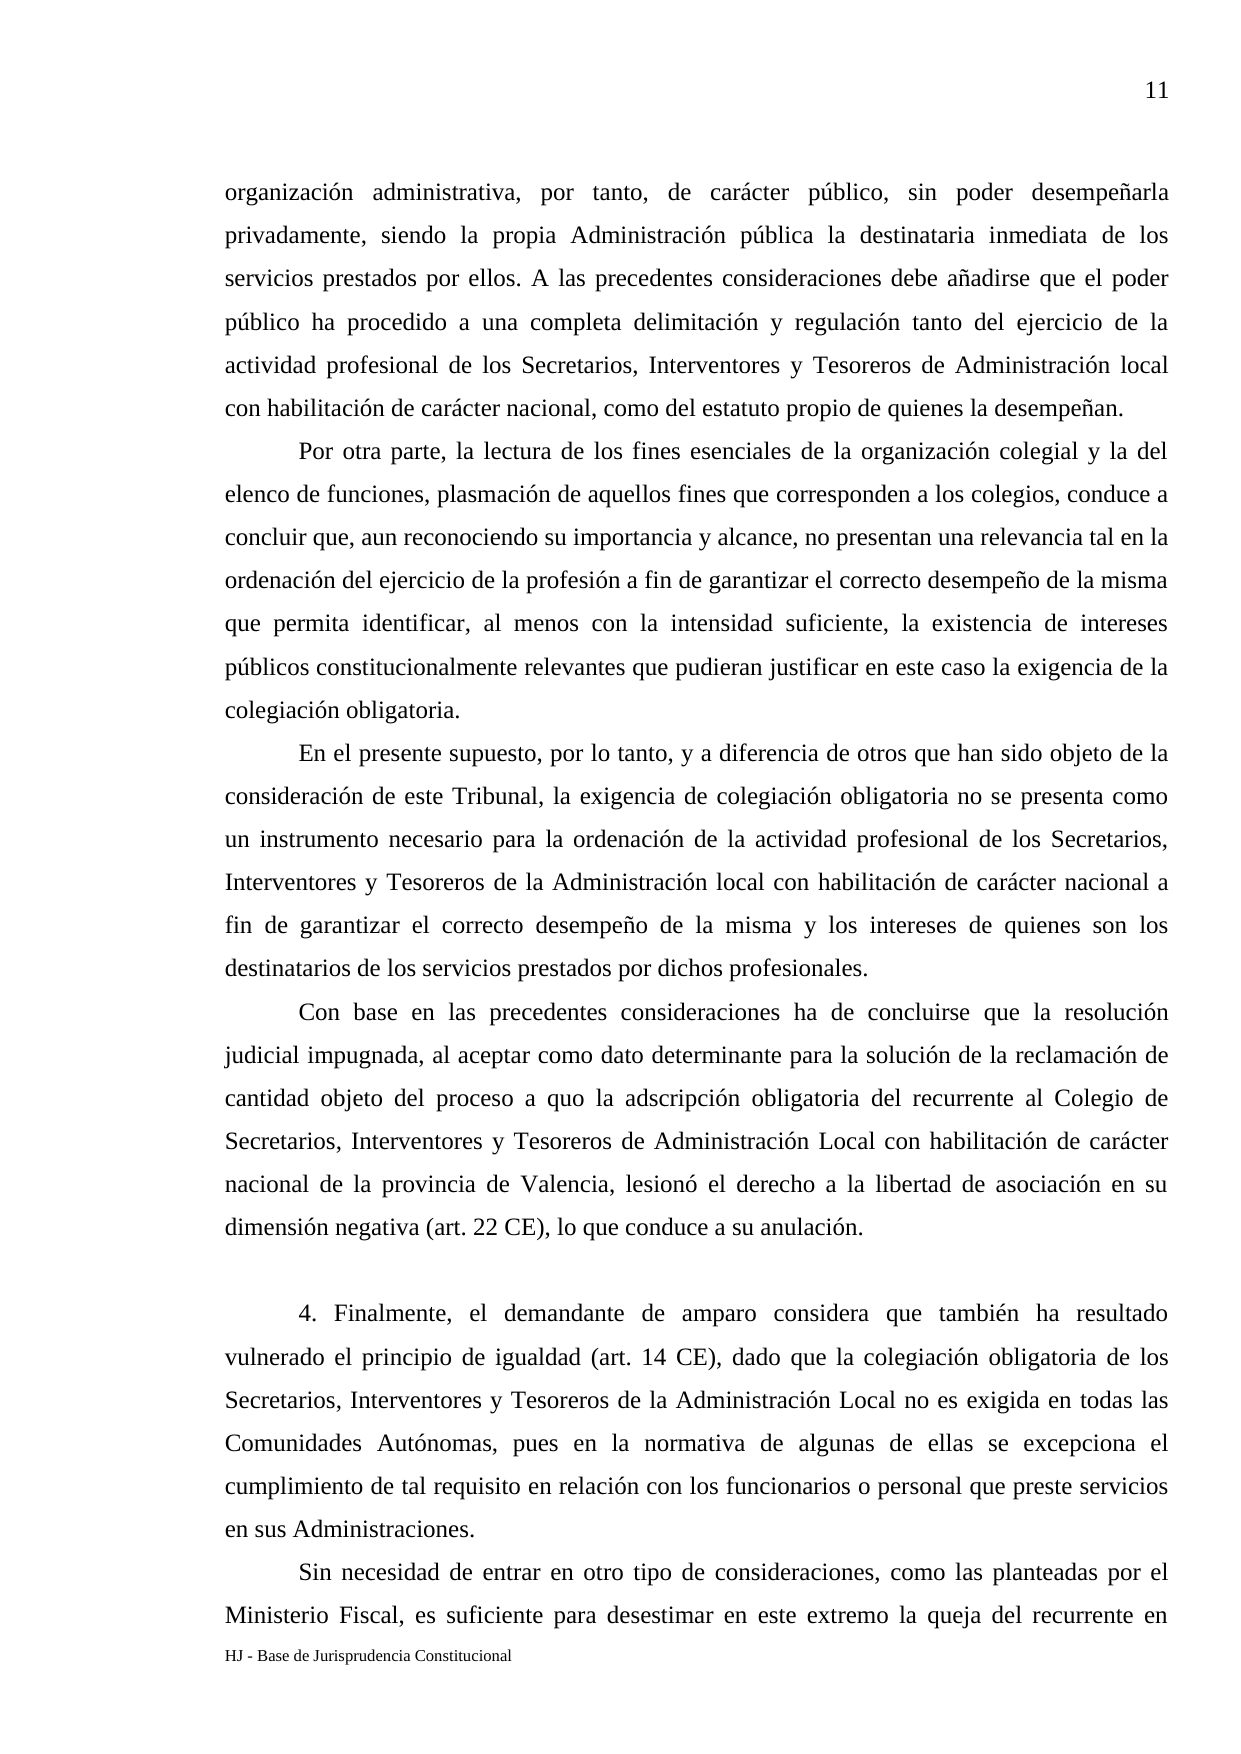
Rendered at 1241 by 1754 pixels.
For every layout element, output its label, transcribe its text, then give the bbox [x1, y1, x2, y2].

text 4. Finalmente, el demandante de amparo considera que también ha resultado vulnerado el principio de igualdad (art. 14 CE), dado que la colegiación obligatoria de los Secretarios, Interventores y Tesoreros de la Administración Local no es exigida en todas las Comunidades Autónomas, pues en la normativa de algunas de ellas se excepciona el cumplimiento de tal requisito en relación con los funcionarios o personal que preste servicios en sus Administraciones. [224, 1298, 1169, 1543]
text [224, 1557, 1169, 1629]
text Por otra parte, la lectura de los fines esenciales de la organización colegial y la del elenco de funciones, plasmación de aquellos fines que corresponden a los colegios, conduce a concluir que, aun reconociendo su importancia y alcance, no presentan una relevancia tal en la ordenación del ejercicio de la profesión a fin de garantizar el correcto desempeño de la misma que permita identificar, al menos con la intensidad suficiente, la existencia de intereses públicos constitucionalmente relevantes que pudieran justificar en este caso la exigencia de la colegiación obligatoria. [224, 436, 1169, 723]
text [224, 177, 1169, 422]
text En el presente supuesto, por lo tanto, y a diferencia de otros que han sido objeto de la consideración de este Tribunal, la exigencia de colegiación obligatoria no se presenta como un instrumento necesario para la ordenación de la actividad profesional de los Secretarios, Interventores y Tesoreros de la Administración local con habilitación de carácter nacional a fin de garantizar el correcto desempeño de la misma y los intereses de quienes son los destinatarios de los servicios prestados por dichos profesionales. [224, 738, 1169, 982]
text Con base en las precedentes consideraciones ha de concluirse que la resolución judicial impugnada, al aceptar como dato determinante para la solución de la reclamación de cantidad objeto del proceso a quo la adscripción obligatoria del recurrente al Colegio de Secretarios, Interventores y Tesoreros de Administración Local con habilitación de carácter nacional de la provincia de Valencia, lesionó el derecho a la libertad de asociación en su dimensión negativa (art. 22 CE), lo que conduce a su anulación. [224, 997, 1169, 1241]
